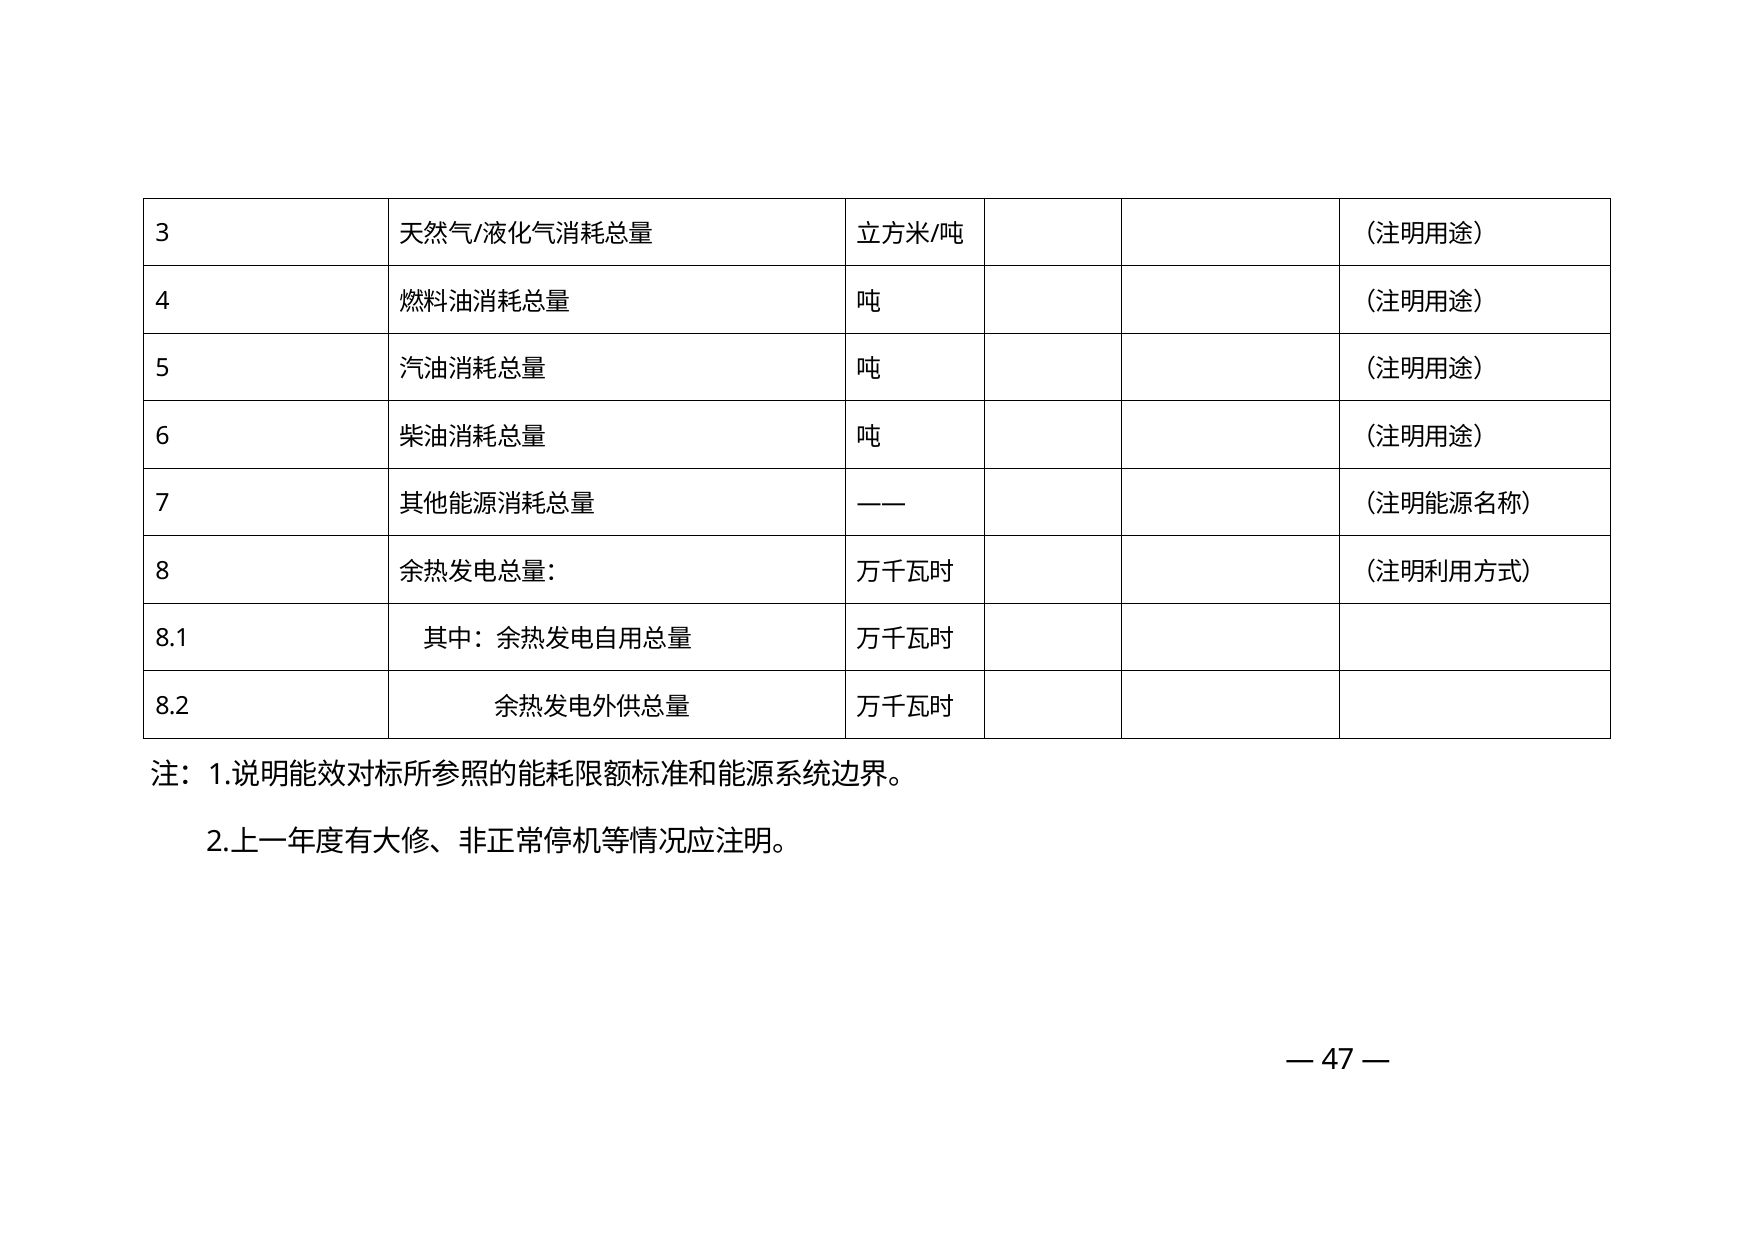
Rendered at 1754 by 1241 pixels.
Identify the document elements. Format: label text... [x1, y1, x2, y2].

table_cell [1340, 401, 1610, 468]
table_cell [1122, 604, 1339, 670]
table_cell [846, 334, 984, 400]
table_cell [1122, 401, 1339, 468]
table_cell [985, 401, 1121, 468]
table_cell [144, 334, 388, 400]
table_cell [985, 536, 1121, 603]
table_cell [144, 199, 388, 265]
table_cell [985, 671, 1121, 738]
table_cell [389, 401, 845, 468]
text 注：1.说明能效对标所参照的能耗限额标准和能源系统边界。 [150, 739, 1604, 805]
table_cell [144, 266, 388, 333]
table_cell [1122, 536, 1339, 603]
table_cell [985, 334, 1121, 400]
text 2.上一年度有大修、非正常停机等情况应注明。 [150, 805, 1604, 872]
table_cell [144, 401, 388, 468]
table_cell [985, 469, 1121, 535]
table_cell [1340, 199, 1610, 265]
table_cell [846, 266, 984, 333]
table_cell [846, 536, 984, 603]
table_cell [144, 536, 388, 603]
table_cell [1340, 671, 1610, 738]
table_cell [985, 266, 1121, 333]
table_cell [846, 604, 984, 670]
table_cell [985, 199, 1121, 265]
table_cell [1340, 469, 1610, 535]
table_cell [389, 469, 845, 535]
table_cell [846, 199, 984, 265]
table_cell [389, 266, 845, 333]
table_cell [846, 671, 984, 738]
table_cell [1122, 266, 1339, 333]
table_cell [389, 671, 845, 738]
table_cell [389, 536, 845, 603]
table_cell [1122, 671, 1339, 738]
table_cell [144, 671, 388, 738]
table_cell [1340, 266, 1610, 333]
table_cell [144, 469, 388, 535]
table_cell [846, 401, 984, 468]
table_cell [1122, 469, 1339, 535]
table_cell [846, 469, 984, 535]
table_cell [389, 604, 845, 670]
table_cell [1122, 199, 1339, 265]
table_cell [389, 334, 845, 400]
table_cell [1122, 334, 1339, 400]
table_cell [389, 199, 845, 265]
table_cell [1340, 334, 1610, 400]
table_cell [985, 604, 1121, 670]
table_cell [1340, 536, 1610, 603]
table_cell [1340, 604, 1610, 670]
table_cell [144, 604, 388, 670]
